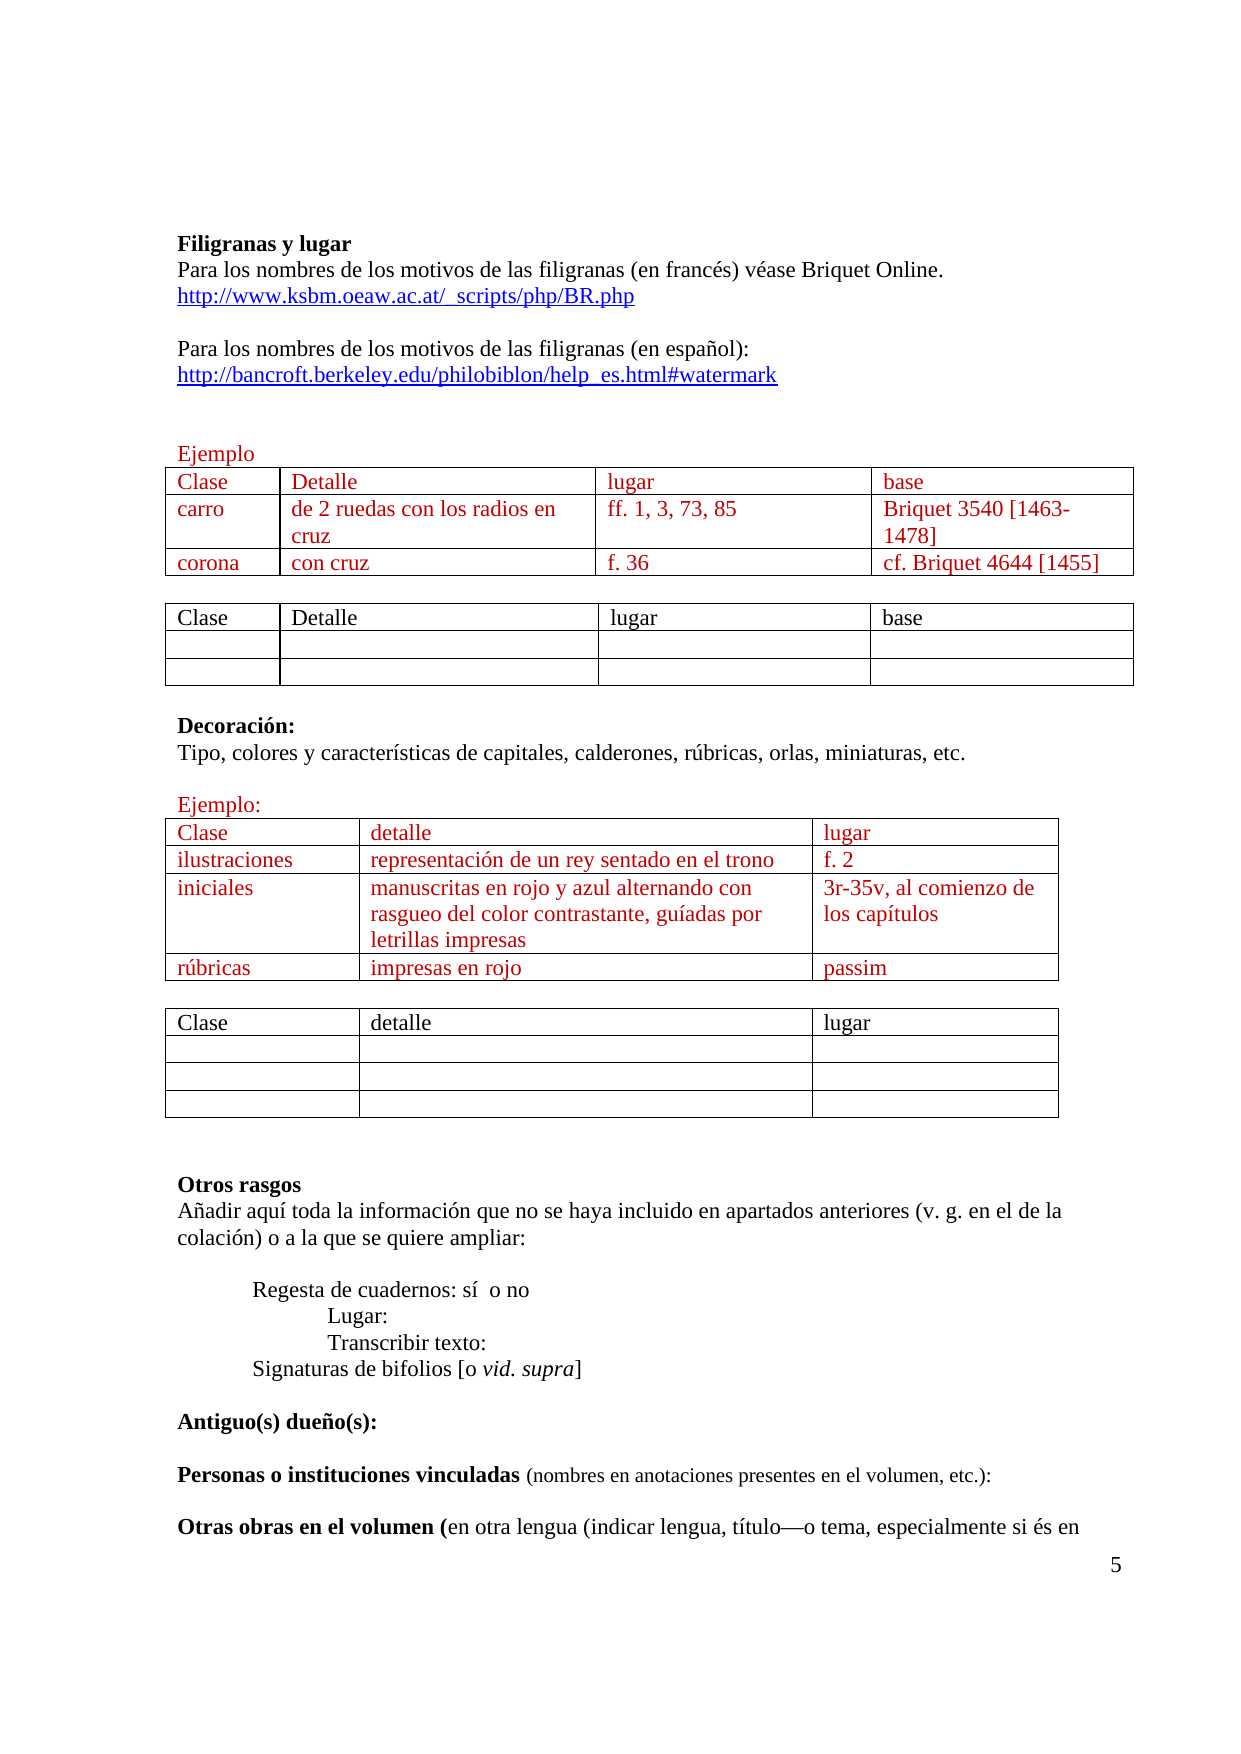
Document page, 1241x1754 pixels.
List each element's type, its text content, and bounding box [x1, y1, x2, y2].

table_cell [813, 1091, 1058, 1117]
table_header lugar [599, 604, 870, 630]
table_header Detalle [281, 604, 598, 630]
table_cell manuscritas en rojo y azul alternando con rasgueo del color contrastante, guíadas por letrillas impresas [360, 874, 812, 953]
table_header Clase [166, 1009, 359, 1035]
table_header detalle [360, 819, 812, 845]
text Decoración: [177, 712, 1122, 739]
text Tipo, colores y características de capitales, calderones, rúbricas, orlas, miniaturas, etc. [177, 739, 1122, 765]
table_cell rúbricas [166, 954, 359, 980]
text Para los nombres de los motivos de las filigranas (en francés) véase Briquet Online. [177, 256, 1122, 282]
table_cell 3r-35v, al comienzo de los capítulos [813, 874, 1058, 953]
table_cell f. 2 [813, 846, 1058, 873]
table_cell [599, 659, 870, 685]
table_cell Briquet 3540 [1463-1478] [872, 495, 1133, 548]
table_cell cf. Briquet 4644 [1455] [872, 549, 1133, 575]
table_cell [360, 1091, 812, 1117]
table_cell passim [813, 954, 1058, 980]
text Para los nombres de los motivos de las filigranas (en español): [177, 335, 1122, 361]
table_cell [166, 1036, 359, 1062]
table_cell [813, 1036, 1058, 1062]
table_cell corona [166, 549, 279, 575]
table_cell [166, 659, 279, 685]
text Regesta de cuadernos: sí o no [252, 1276, 1122, 1303]
text Antiguo(s) dueño(s): [177, 1408, 1122, 1434]
text Ejemplo [177, 441, 1122, 467]
table_cell representación de un rey sentado en el trono [360, 846, 812, 873]
table_cell ilustraciones [166, 846, 359, 873]
table_header Detalle [281, 468, 595, 494]
text Lugar: [252, 1303, 1122, 1329]
table_cell f. 36 [596, 549, 871, 575]
table_header base [872, 468, 1133, 494]
text Transcribir texto: [252, 1329, 1122, 1355]
text Filigranas y lugar [177, 230, 1122, 256]
text Otros rasgos [177, 1171, 1122, 1197]
table_cell [871, 659, 1133, 685]
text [177, 1513, 1122, 1540]
text http://www.ksbm.oeaw.ac.at/_scripts/php/BR.php [177, 282, 1122, 309]
table_cell impresas en rojo [360, 954, 812, 980]
table_header base [871, 604, 1133, 630]
table_header Clase [166, 819, 359, 845]
table_cell [166, 1091, 359, 1117]
table_cell [360, 1036, 812, 1062]
table_cell carro [166, 495, 279, 548]
table_header Clase [166, 604, 279, 630]
table_cell [871, 631, 1133, 658]
text Añadir aquí toda la información que no se haya incluido en apartados anteriores (v. g. en el de la colación) o a la que se quiere ampliar: [177, 1197, 1122, 1250]
text Personas o instituciones vinculadas (nombres en anotaciones presentes en el volumen, etc.): [177, 1461, 1122, 1487]
table_cell [281, 659, 598, 685]
table_cell [813, 1063, 1058, 1090]
text Ejemplo: [177, 791, 1122, 818]
table_cell [166, 1063, 359, 1090]
table_header lugar [596, 468, 871, 494]
table_header detalle [360, 1009, 812, 1035]
table_cell [281, 631, 598, 658]
text http://bancroft.berkeley.edu/philobiblon/help_es.html#watermark [177, 361, 1122, 388]
table_cell con cruz [281, 549, 595, 575]
table_header lugar [813, 1009, 1058, 1035]
text Signaturas de bifolios [o vid. supra] [252, 1355, 1122, 1382]
table_header lugar [813, 819, 1058, 845]
table_cell iniciales [166, 874, 359, 953]
table_cell [599, 631, 870, 658]
table_header Clase [166, 468, 279, 494]
table_cell [360, 1063, 812, 1090]
table_cell ff. 1, 3, 73, 85 [596, 495, 871, 548]
table_cell [166, 631, 279, 658]
table_cell de 2 ruedas con los radios en cruz [281, 495, 595, 548]
